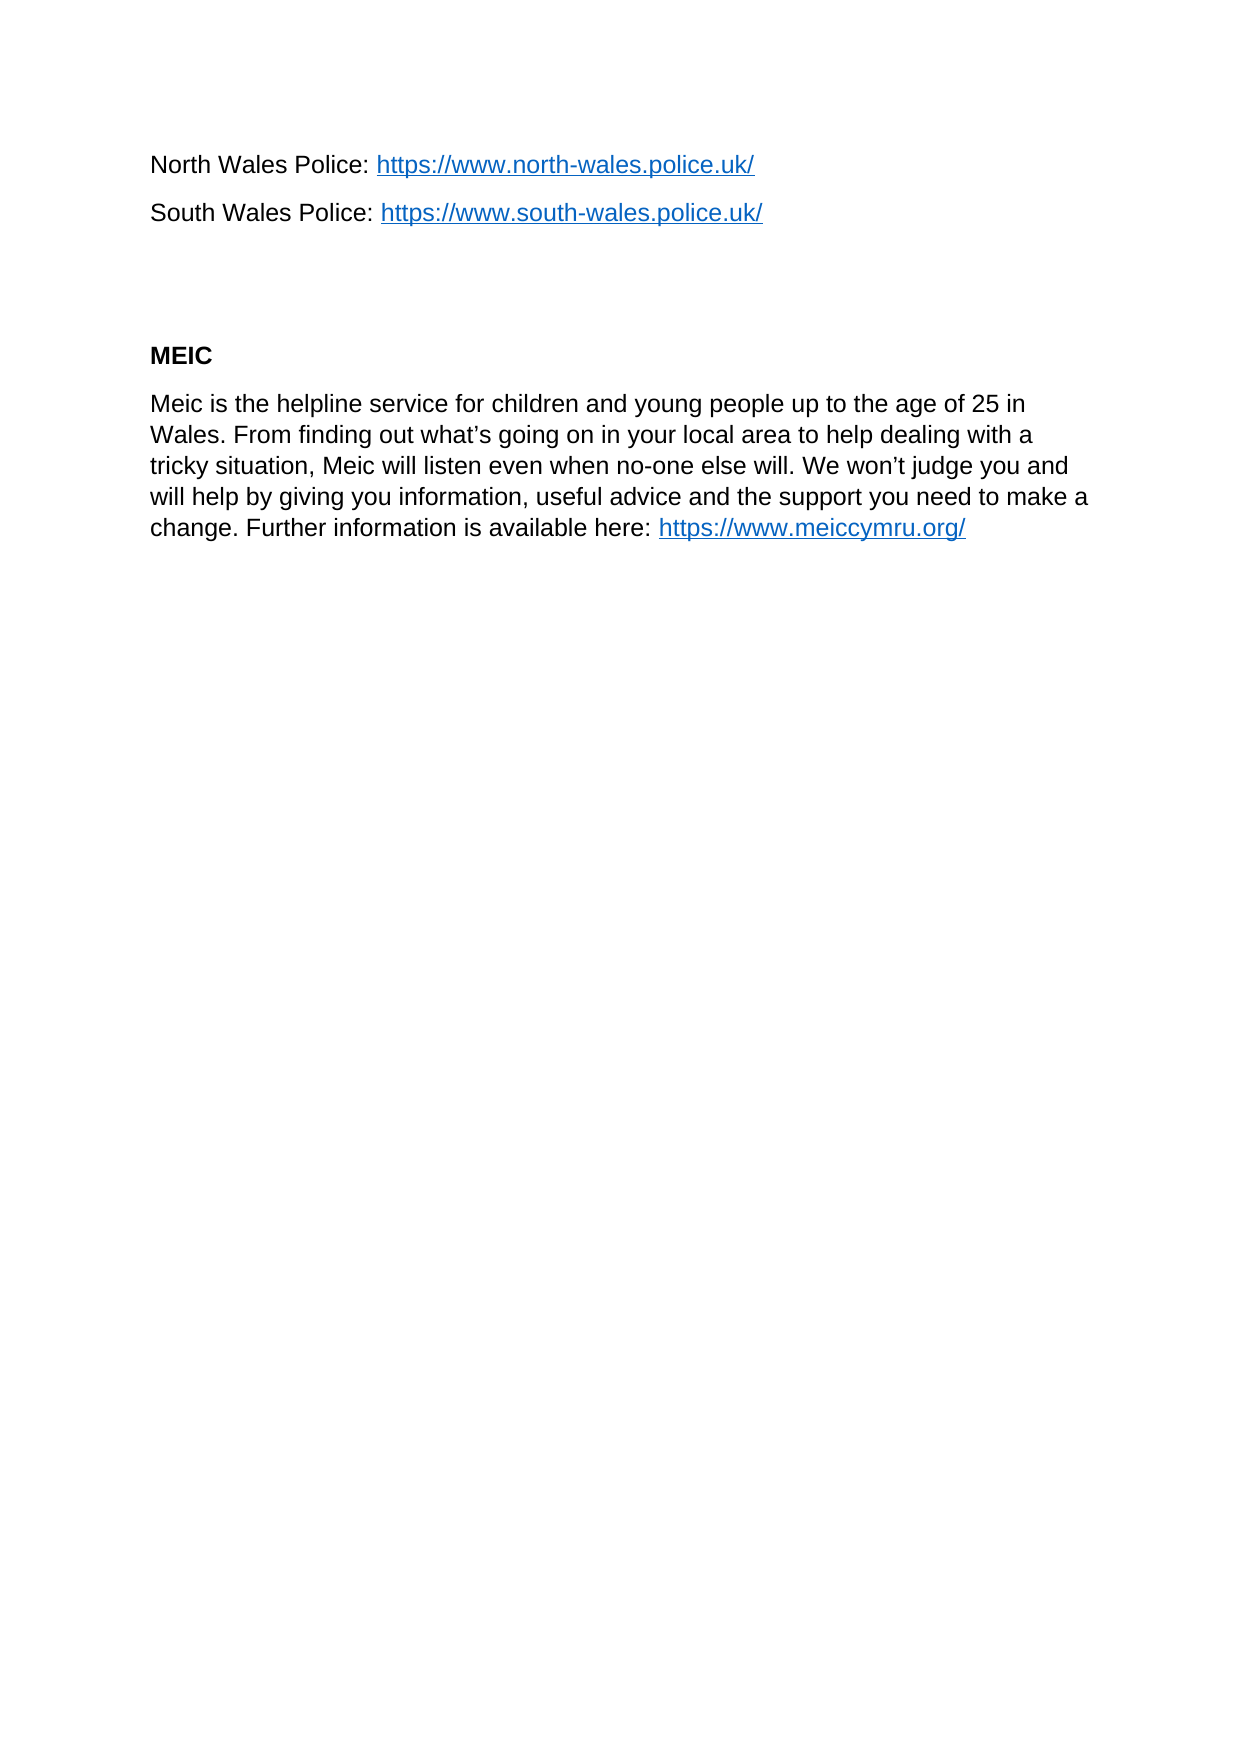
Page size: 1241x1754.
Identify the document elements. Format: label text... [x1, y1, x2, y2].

text Meic is the helpline service for children and young people up to the age of 25 in Wales. From finding out what’s going on in your local area to help dealing with a tricky situation, Meic will listen even when no-one else will. We won’t judge you and will help by giving you information, useful advice and the support you need to make a change. Further information is available here: https://www.meiccymru.org/ [150, 388, 1090, 541]
text South Wales Police: https://www.south-wales.police.uk/ [150, 198, 1090, 226]
text North Wales Police: https://www.north-wales.police.uk/ [150, 150, 1090, 179]
text MEIC [150, 341, 1090, 369]
